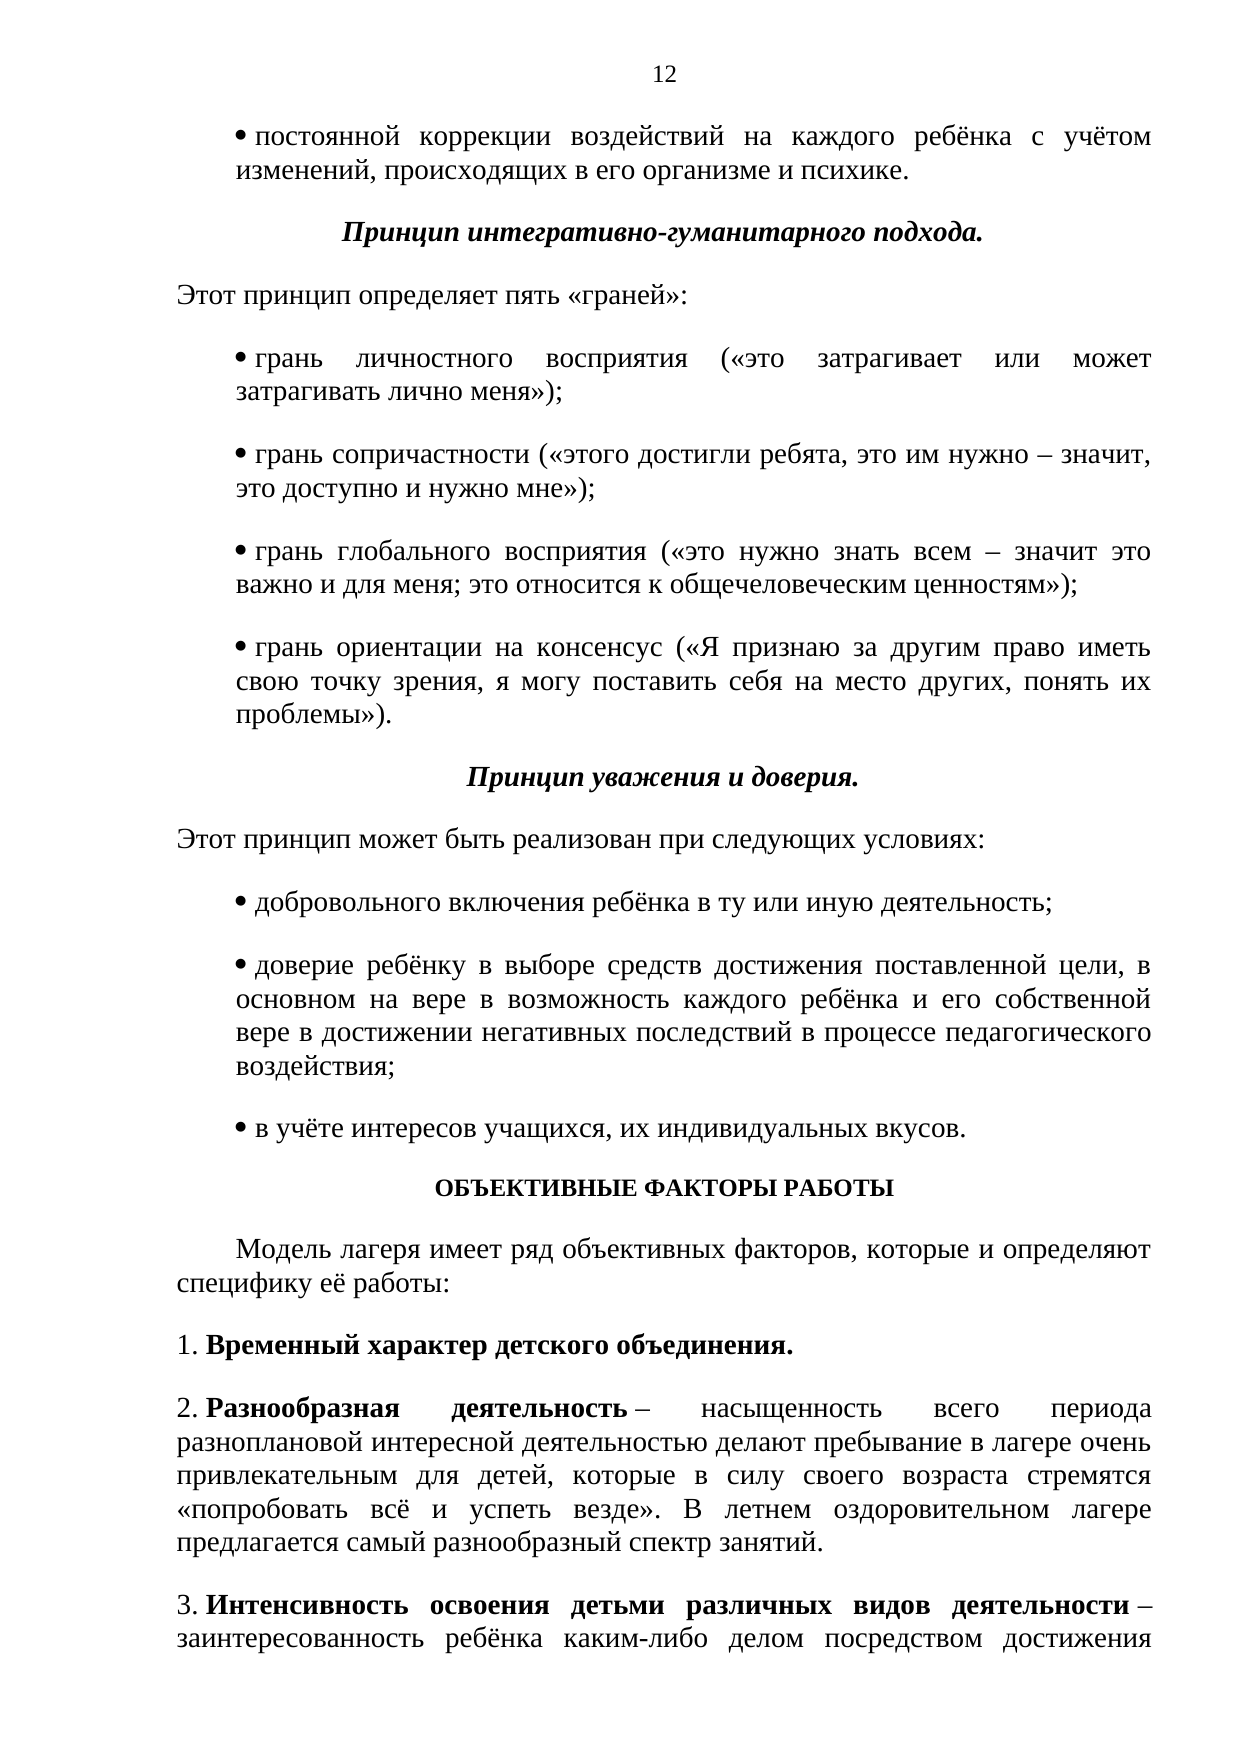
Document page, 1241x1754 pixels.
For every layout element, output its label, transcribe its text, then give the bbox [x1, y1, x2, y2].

text ​ в учёте интересов учащихся, их индивидуальных вкусов. [236, 1111, 1152, 1144]
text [176, 1587, 1152, 1654]
text Модель лагеря имеет ряд объективных факторов, которые и определяют специфику её работы: [176, 1231, 1152, 1298]
text ​ грань глобального восприятия («это нужно знать всем – значит это важно и для меня; это относится к общечеловеческим ценностям»); [236, 533, 1152, 600]
text Принцип интегративно-гуманитарного подхода. [176, 214, 1152, 248]
text Этот принцип может быть реализован при следующих условиях: [176, 822, 1152, 855]
text ОБЪЕКТИВНЫЕ ФАКТОРЫ РАБОТЫ [176, 1173, 1152, 1202]
text ​ добровольного включения ребёнка в ту или иную деятельность; [236, 884, 1152, 918]
text 2.​ Разнообразная деятельность – насыщенность всего периода разноплановой интересной деятельностью делают пребывание в лагере очень привлекательным для детей, которые в силу своего возраста стремятся «попробовать всё и успеть везде». В летнем оздоровительном лагере предлагается самый разнообразный спектр занятий. [176, 1390, 1152, 1558]
text ​ грань ориентации на консенсус («Я признаю за другим право иметь свою точку зрения, я могу поставить себя на место других, понять их проблемы»). [236, 629, 1152, 730]
text ​ грань личностного восприятия («это затрагивает или может затрагивать лично меня»); [236, 340, 1152, 407]
text ​ грань сопричастности («этого достигли ребята, это им нужно – значит, это доступно и нужно мне»); [236, 436, 1152, 503]
text Этот принцип определяет пять «граней»: [176, 277, 1152, 311]
text Принцип уважения и доверия. [176, 759, 1152, 792]
text ​ постоянной коррекции воздействий на каждого ребёнка с учётом изменений, происходящих в его организме и психике. [236, 118, 1152, 185]
text ​ доверие ребёнку в выборе средств достижения поставленной цели, в основном на вере в возможность каждого ребёнка и его собственной вере в достижении негативных последствий в процессе педагогического воздействия; [236, 947, 1152, 1081]
text 1.​ Временный характер детского объединения. [176, 1327, 1152, 1361]
